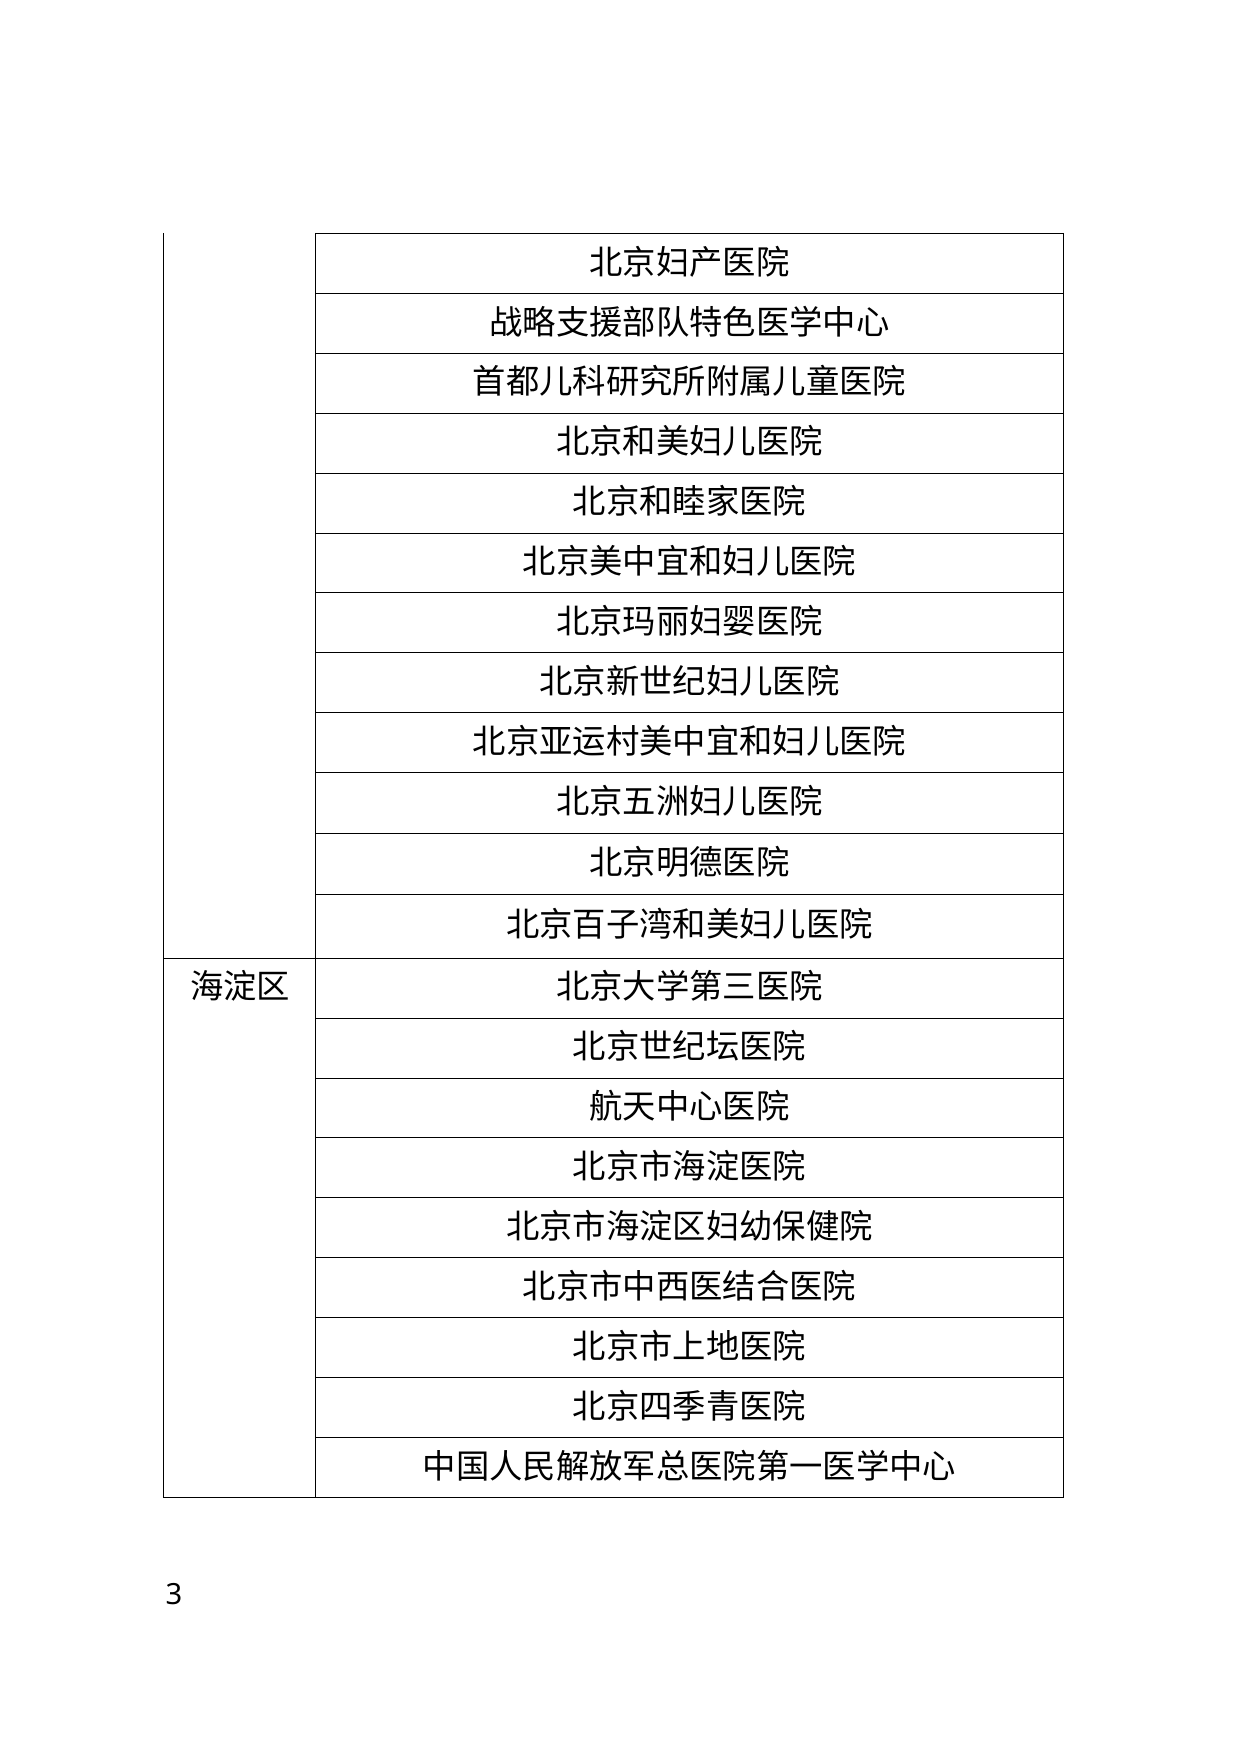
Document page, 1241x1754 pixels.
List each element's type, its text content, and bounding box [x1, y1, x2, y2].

table_cell 北京五洲妇儿医院 [316, 773, 1063, 833]
table_cell 北京市中西医结合医院 [316, 1258, 1063, 1317]
table_cell 航天中心医院 [316, 1079, 1063, 1137]
table_cell 北京市海淀医院 [316, 1138, 1063, 1197]
table_cell 北京妇产医院 [316, 234, 1063, 293]
table_cell 北京明德医院 [316, 834, 1063, 894]
table_cell 北京新世纪妇儿医院 [316, 653, 1063, 712]
table_cell 北京市上地医院 [316, 1318, 1063, 1377]
table_cell 北京四季青医院 [316, 1378, 1063, 1437]
table_cell 北京和睦家医院 [316, 474, 1063, 532]
table_cell 北京美中宜和妇儿医院 [316, 534, 1063, 592]
table_cell 北京市海淀区妇幼保健院 [316, 1198, 1063, 1257]
table_cell 北京世纪坛医院 [316, 1019, 1063, 1077]
table_cell 北京大学第三医院 [316, 959, 1063, 1017]
table_cell 海淀区 [164, 959, 315, 1497]
table_cell 北京百子湾和美妇儿医院 [316, 895, 1063, 958]
table_cell 北京亚运村美中宜和妇儿医院 [316, 713, 1063, 772]
table_cell 北京玛丽妇婴医院 [316, 593, 1063, 652]
table_cell 战略支援部队特色医学中心 [316, 294, 1063, 353]
table_cell 中国人民解放军总医院第一医学中心 [316, 1438, 1063, 1497]
table_cell 首都儿科研究所附属儿童医院 [316, 354, 1063, 413]
table_cell 北京和美妇儿医院 [316, 414, 1063, 472]
